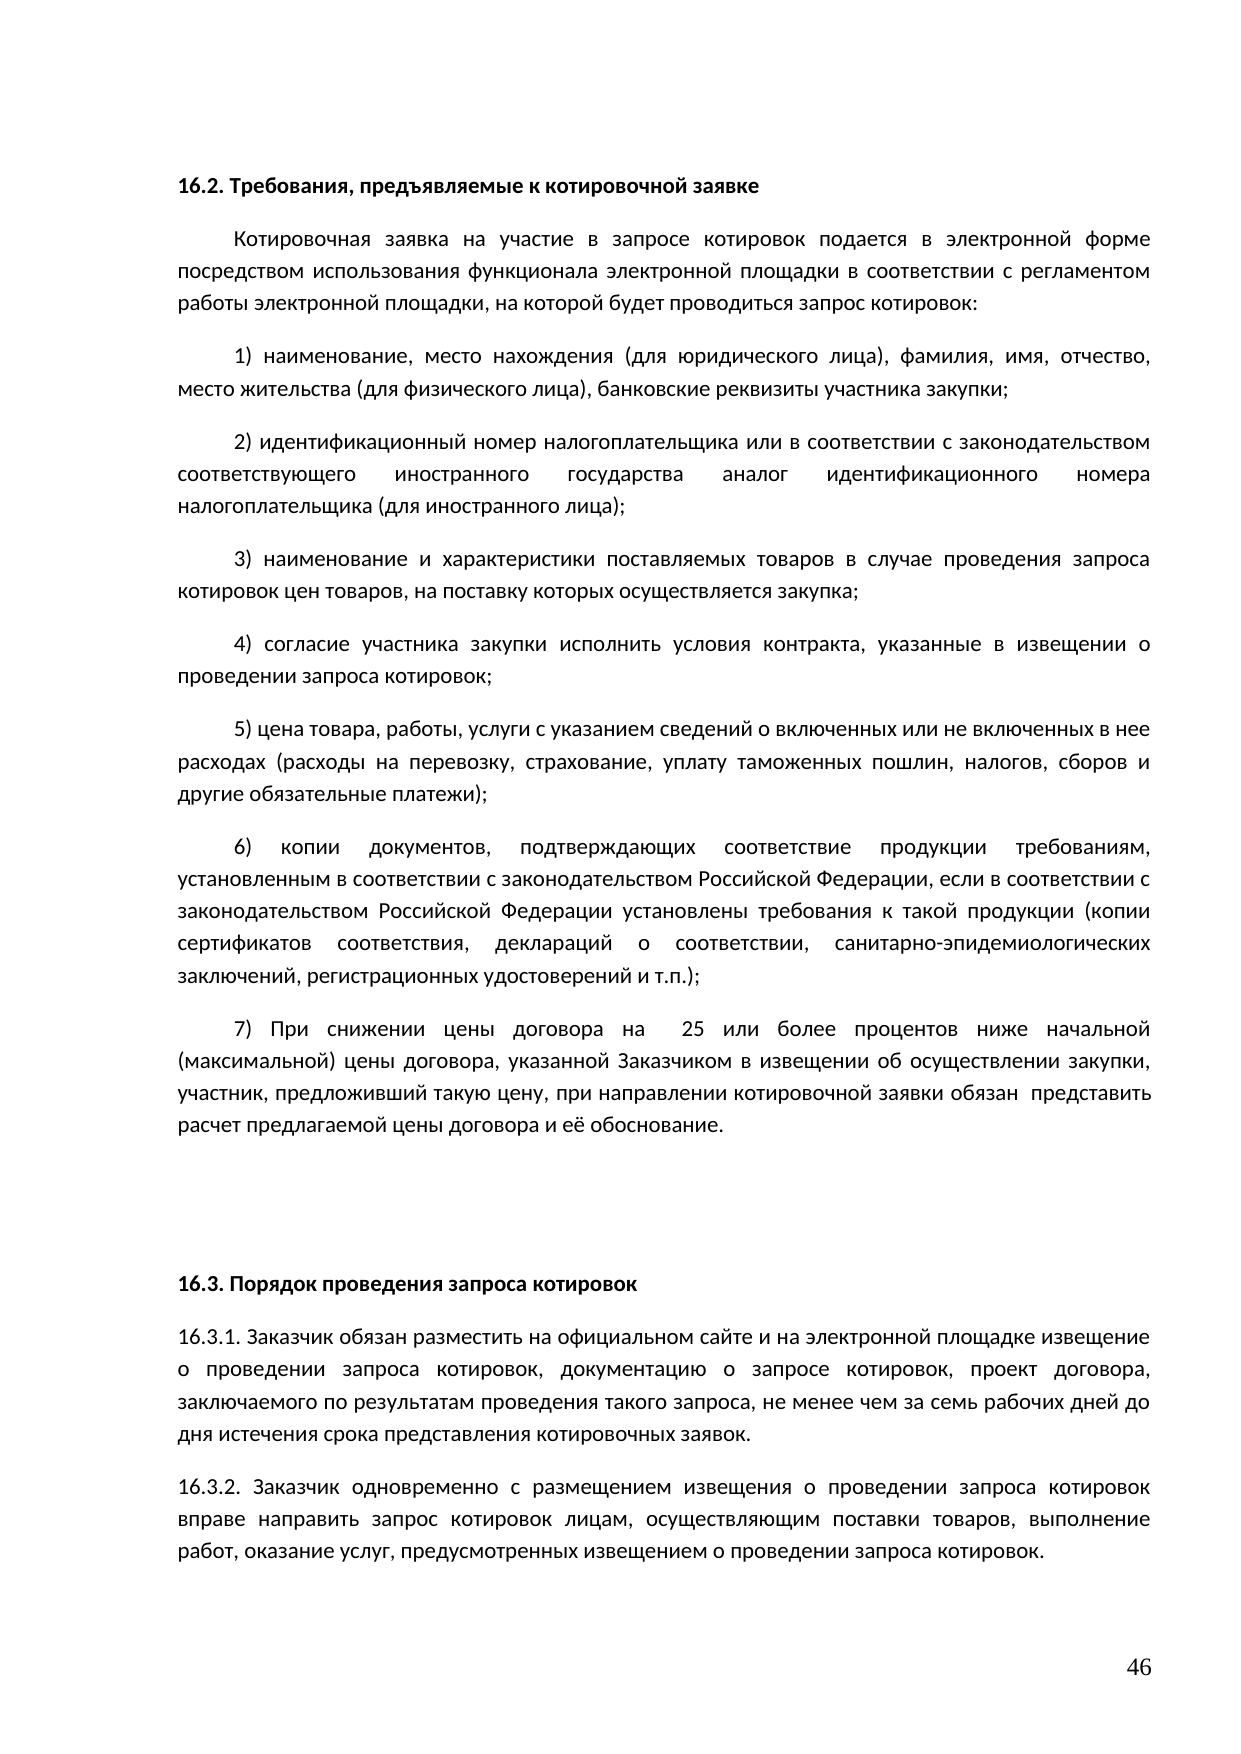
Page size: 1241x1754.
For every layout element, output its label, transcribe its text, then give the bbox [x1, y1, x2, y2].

text Котировочная заявка на участие в запросе котировок подается в электронной форме посредством использования функционала электронной площадки в соответствии с регламентом работы электронной площадки, на которой будет проводиться запрос котировок: [177, 224, 1152, 317]
text 16.3.1. Заказчик обязан разместить на официальном сайте и на электронной площадке извещение о проведении запроса котировок, документацию о запросе котировок, проект договора, заключаемого по результатам проведения такого запроса, не менее чем за семь рабочих дней до дня истечения срока представления котировочных заявок. [177, 1322, 1152, 1447]
text 2) идентификационный номер налогоплательщика или в соответствии с законодательством соответствующего иностранного государства аналог идентификационного номера налогоплательщика (для иностранного лица); [177, 427, 1152, 519]
text 1) наименование, место нахождения (для юридического лица), фамилия, имя, отчество, место жительства (для физического лица), банковские реквизиты участника закупки; [177, 342, 1152, 402]
text 16.2. Требования, предъявляемые к котировочной заявке [177, 171, 1152, 199]
text 6) копии документов, подтверждающих соответствие продукции требованиям, установленным в соответствии с законодательством Российской Федерации, если в соответствии с законодательством Российской Федерации установлены требования к такой продукции (копии сертификатов соответствия, деклараций о соответствии, санитарно-эпидемиологических заключений, регистрационных удостоверений и т.п.); [177, 832, 1152, 989]
text 5) цена товара, работы, услуги с указанием сведений о включенных или не включенных в нее расходах (расходы на перевозку, страхование, уплату таможенных пошлин, налогов, сборов и другие обязательные платежи); [177, 714, 1152, 807]
text 7) При снижении цены договора на 25 или более процентов ниже начальной (максимальной) цены договора, указанной Заказчиком в извещении об осуществлении закупки, участник, предложивший такую цену, при направлении котировочной заявки обязан представить расчет предлагаемой цены договора и её обоснование. [177, 1014, 1152, 1138]
text 4) согласие участника закупки исполнить условия контракта, указанные в извещении о проведении запроса котировок; [177, 629, 1152, 689]
text 16.3.2. Заказчик одновременно с размещением извещения о проведении запроса котировок вправе направить запрос котировок лицам, осуществляющим поставки товаров, выполнение работ, оказание услуг, предусмотренных извещением о проведении запроса котировок. [177, 1472, 1152, 1564]
text 16.3. Порядок проведения запроса котировок [177, 1269, 1152, 1297]
text 3) наименование и характеристики поставляемых товаров в случае проведения запроса котировок цен товаров, на поставку которых осуществляется закупка; [177, 544, 1152, 604]
